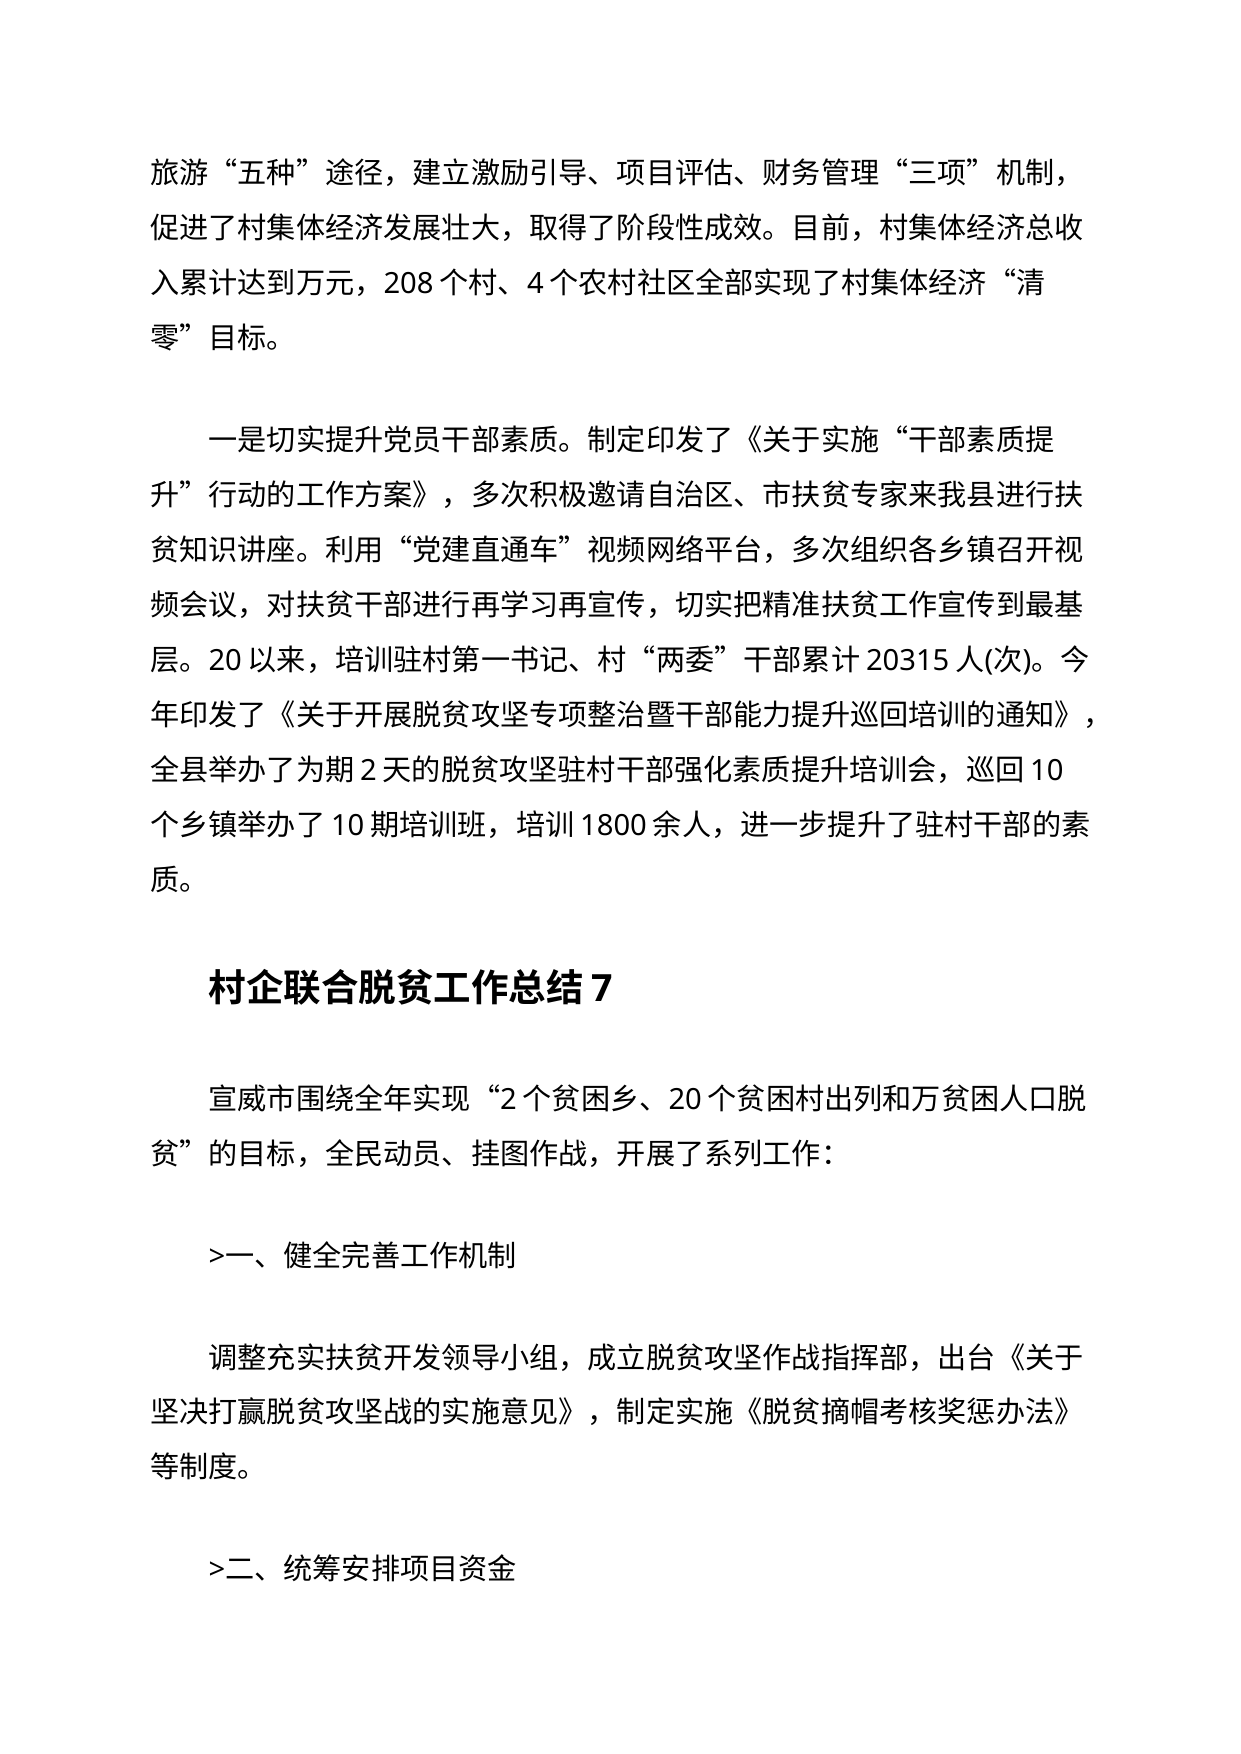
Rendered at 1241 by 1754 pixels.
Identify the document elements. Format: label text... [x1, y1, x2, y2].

text 一是切实提升党员干部素质。制定印发了《关于实施“干部素质提升”行动的工作方案》，多次积极邀请自治区、市扶贫专家来我县进行扶贫知识讲座。利用“党建直通车”视频网络平台，多次组织各乡镇召开视频会议，对扶贫干部进行再学习再宣传，切实把精准扶贫工作宣传到最基层。20以来，培训驻村第一书记、村“两委”干部累计20315人(次)。今年印发了《关于开展脱贫攻坚专项整治暨干部能力提升巡回培训的通知》，全县举办了为期2天的脱贫攻坚驻村干部强化素质提升培训会，巡回10个乡镇举办了10期培训班，培训1800余人，进一步提升了驻村干部的素质。 [150, 417, 1090, 898]
text >一、健全完善工作机制 [150, 1232, 1090, 1274]
text 宣威市围绕全年实现“2个贫困乡、20个贫困村出列和万贫困人口脱贫”的目标，全民动员、挂图作战，开展了系列工作： [150, 1075, 1090, 1173]
text 村企联合脱贫工作总结7 [150, 958, 1090, 1012]
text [150, 150, 1090, 357]
text >二、统筹安排项目资金 [150, 1546, 1090, 1588]
text 调整充实扶贫开发领导小组，成立脱贫攻坚作战指挥部，出台《关于坚决打赢脱贫攻坚战的实施意见》，制定实施《脱贫摘帽考核奖惩办法》等制度。 [150, 1334, 1090, 1486]
